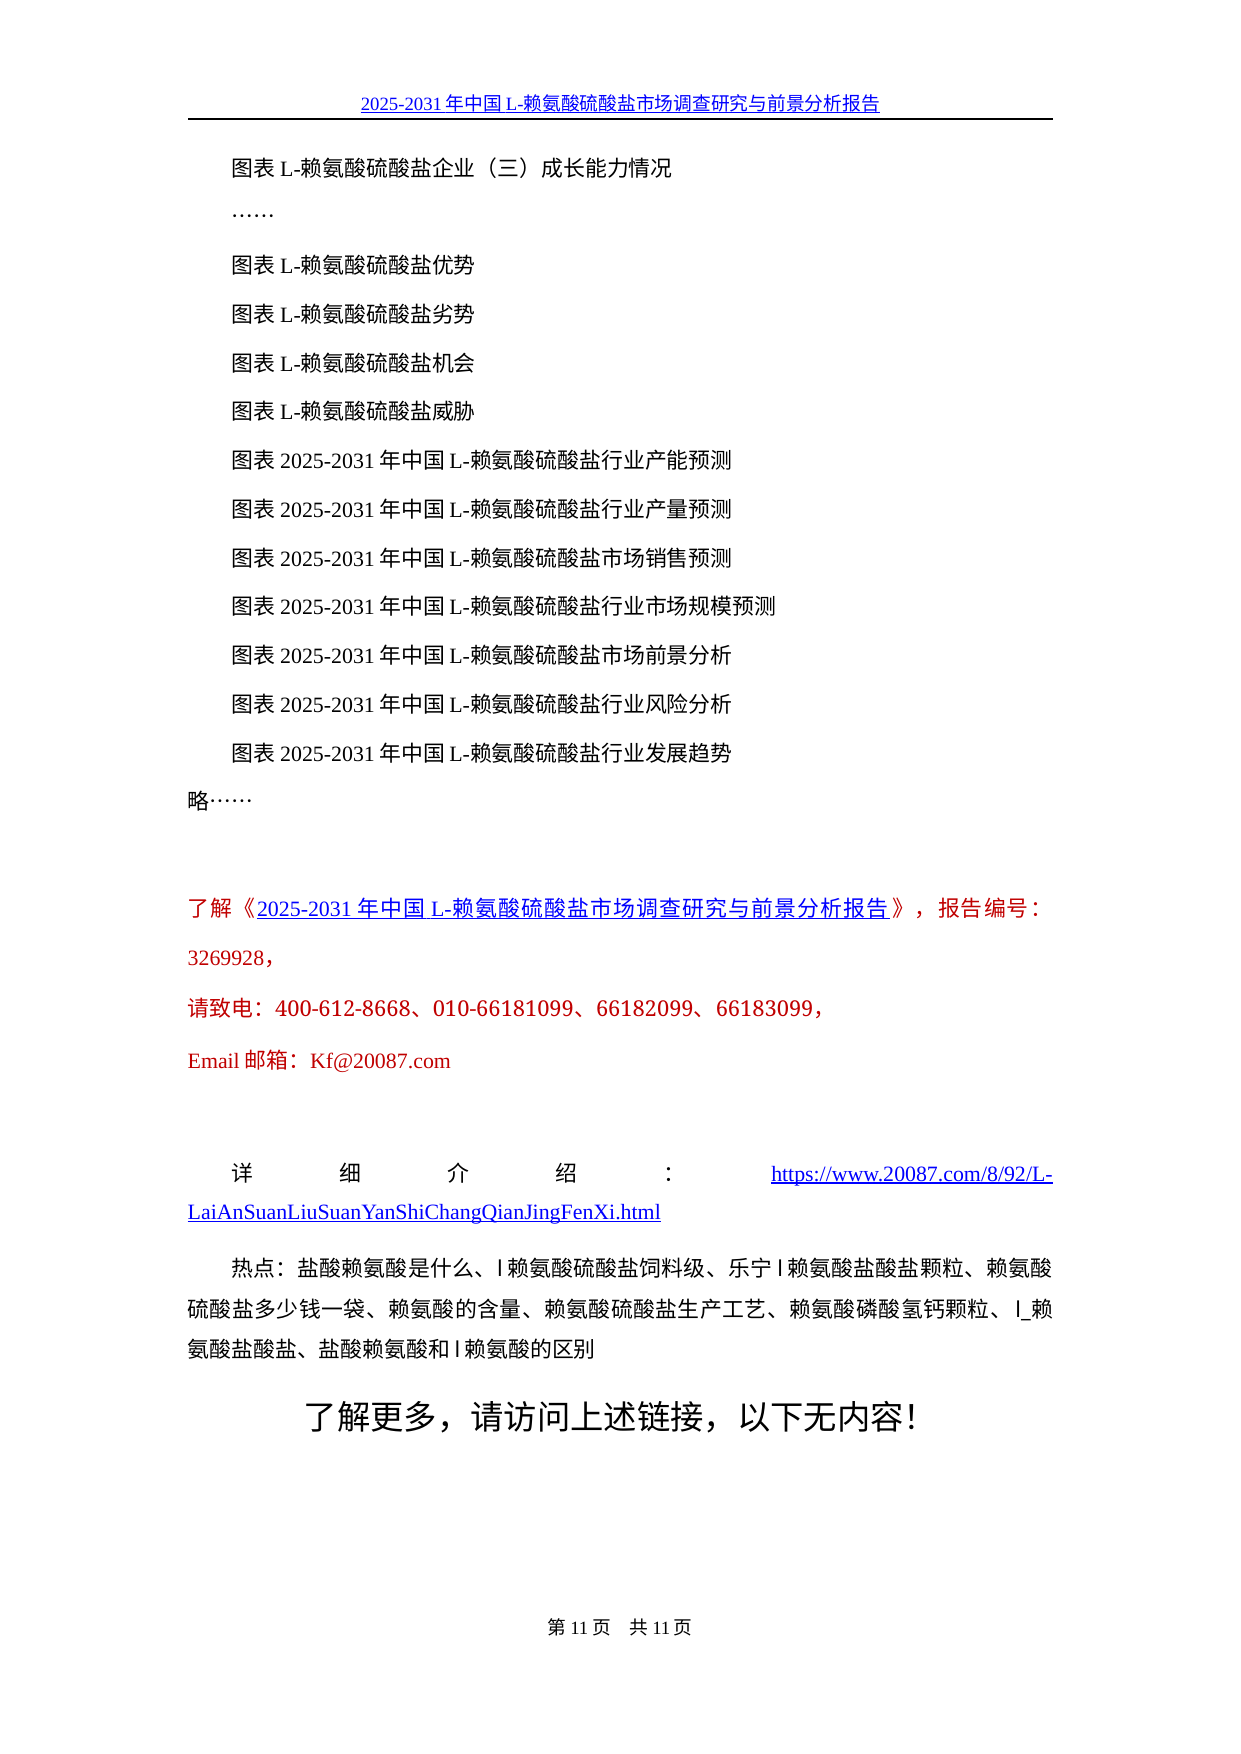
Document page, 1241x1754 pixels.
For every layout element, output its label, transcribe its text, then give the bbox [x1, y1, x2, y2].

text 请致电：400-612-8668、010-66181099、66182099、66183099， [187, 991, 1053, 1023]
text Email邮箱：Kf@20087.com [187, 1042, 1053, 1075]
text 了解《2025-2031年中国L-赖氨酸硫酸盐市场调查研究与前景分析报告》，报告编号：3269928， [187, 890, 1053, 972]
title 了解更多，请访问上述链接，以下无内容！ [187, 1382, 1053, 1447]
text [187, 150, 1053, 816]
text 热点：盐酸赖氨酸是什么、l赖氨酸硫酸盐饲料级、乐宁l赖氨酸盐酸盐颗粒、赖氨酸硫酸盐多少钱一袋、赖氨酸的含量、赖氨酸硫酸盐生产工艺、赖氨酸磷酸氢钙颗粒、l_赖氨酸盐酸盐、盐酸赖氨酸和l赖氨酸的区别 [187, 1251, 1053, 1364]
text 详细介绍：https://www.20087.com/8/92/L-LaiAnSuanLiuSuanYanShiChangQianJingFenXi.html [187, 1155, 1053, 1228]
